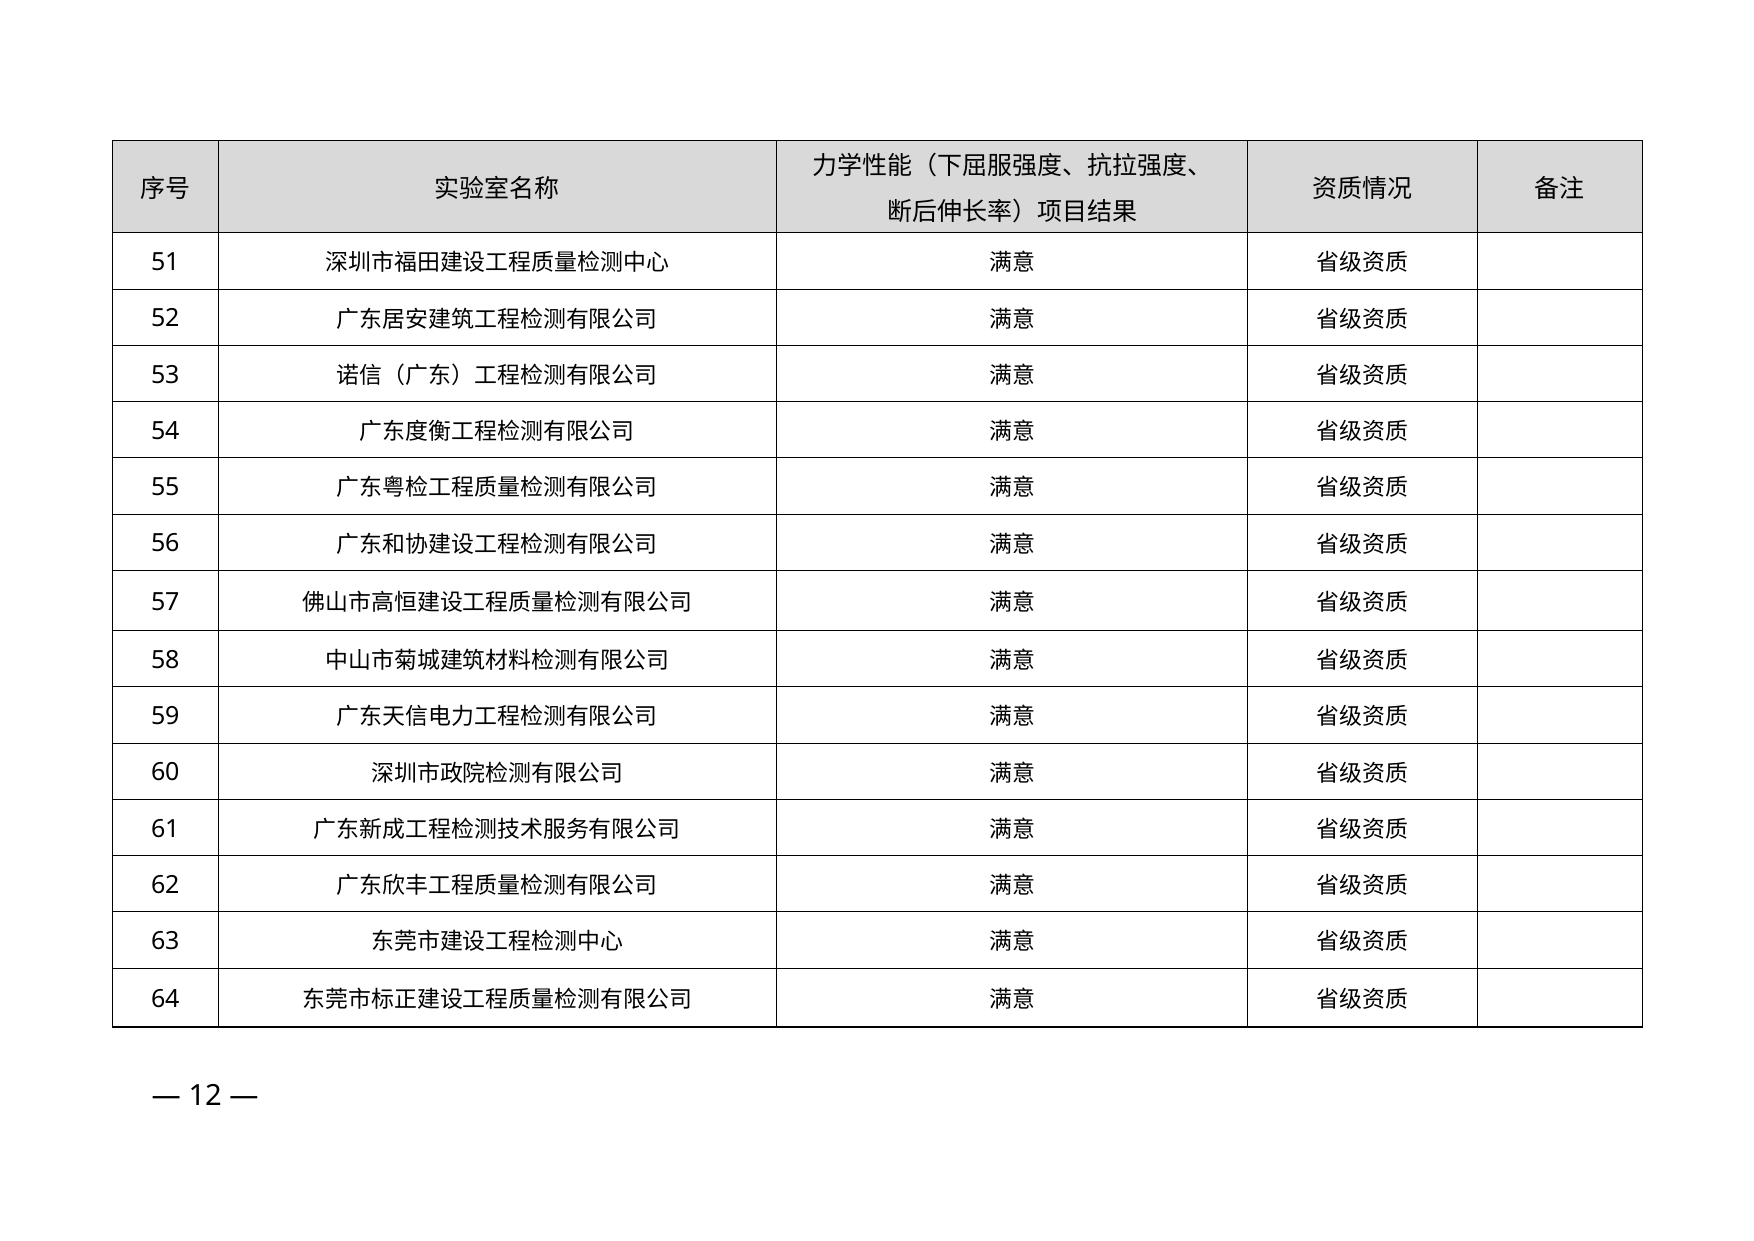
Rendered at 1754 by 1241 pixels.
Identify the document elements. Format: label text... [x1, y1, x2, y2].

table_cell 省级资质 [1248, 571, 1477, 630]
table_cell 64 [113, 969, 218, 1026]
table_cell 满意 [777, 687, 1247, 742]
table_header 实验室名称 [219, 141, 776, 232]
table_cell 满意 [777, 631, 1247, 686]
table_cell 满意 [777, 458, 1247, 513]
table_cell 省级资质 [1248, 912, 1477, 967]
table_cell 省级资质 [1248, 856, 1477, 911]
table_cell 51 [113, 233, 218, 288]
table_cell 广东天信电力工程检测有限公司 [219, 687, 776, 742]
table_cell [1478, 515, 1642, 570]
table_cell [1478, 687, 1642, 742]
table_cell [1478, 969, 1642, 1026]
table_cell 53 [113, 346, 218, 401]
table_cell 省级资质 [1248, 631, 1477, 686]
table_header 力学性能（下屈服强度、抗拉强度、 断后伸长率）项目结果 [777, 141, 1247, 232]
table_cell 57 [113, 571, 218, 630]
table_cell [1478, 744, 1642, 799]
table_cell 满意 [777, 969, 1247, 1026]
table_cell [1478, 290, 1642, 345]
table_cell 深圳市政院检测有限公司 [219, 744, 776, 799]
table_cell [1478, 856, 1642, 911]
table_cell 满意 [777, 744, 1247, 799]
table_cell 广东居安建筑工程检测有限公司 [219, 290, 776, 345]
table_cell [1478, 800, 1642, 855]
table_header 资质情况 [1248, 141, 1477, 232]
table_cell 省级资质 [1248, 969, 1477, 1026]
table_cell [1478, 233, 1642, 288]
table_cell 广东和协建设工程检测有限公司 [219, 515, 776, 570]
table_cell 省级资质 [1248, 800, 1477, 855]
table_cell 深圳市福田建设工程质量检测中心 [219, 233, 776, 288]
table_cell 满意 [777, 515, 1247, 570]
table_cell [1478, 912, 1642, 967]
table_cell 满意 [777, 912, 1247, 967]
table_cell 61 [113, 800, 218, 855]
table_cell 东莞市标正建设工程质量检测有限公司 [219, 969, 776, 1026]
table_cell 省级资质 [1248, 402, 1477, 457]
table_header 备注 [1478, 141, 1642, 232]
table_cell 54 [113, 402, 218, 457]
table_header 序号 [113, 141, 218, 232]
table_cell 广东度衡工程检测有限公司 [219, 402, 776, 457]
table_cell [1478, 346, 1642, 401]
table_cell 52 [113, 290, 218, 345]
table_cell 满意 [777, 346, 1247, 401]
table_cell 诺信（广东）工程检测有限公司 [219, 346, 776, 401]
table_cell 59 [113, 687, 218, 742]
table_cell 62 [113, 856, 218, 911]
table_cell 满意 [777, 233, 1247, 288]
table_cell 省级资质 [1248, 744, 1477, 799]
table_cell 满意 [777, 290, 1247, 345]
table_cell [1478, 631, 1642, 686]
table_cell 满意 [777, 402, 1247, 457]
table_cell 东莞市建设工程检测中心 [219, 912, 776, 967]
table_cell 满意 [777, 856, 1247, 911]
table_cell 省级资质 [1248, 687, 1477, 742]
table_cell [1478, 458, 1642, 513]
table_cell 广东粤检工程质量检测有限公司 [219, 458, 776, 513]
table_cell 省级资质 [1248, 346, 1477, 401]
table_cell 55 [113, 458, 218, 513]
table_cell 省级资质 [1248, 458, 1477, 513]
table_cell 56 [113, 515, 218, 570]
table_cell 58 [113, 631, 218, 686]
table_cell 满意 [777, 800, 1247, 855]
table_cell 省级资质 [1248, 515, 1477, 570]
table_cell 63 [113, 912, 218, 967]
table_cell 广东欣丰工程质量检测有限公司 [219, 856, 776, 911]
table_cell [1478, 571, 1642, 630]
table_cell 省级资质 [1248, 233, 1477, 288]
table_cell 广东新成工程检测技术服务有限公司 [219, 800, 776, 855]
table_cell [1478, 402, 1642, 457]
table_cell 佛山市高恒建设工程质量检测有限公司 [219, 571, 776, 630]
table_cell 60 [113, 744, 218, 799]
table_cell 满意 [777, 571, 1247, 630]
table_cell 中山市菊城建筑材料检测有限公司 [219, 631, 776, 686]
table_cell 省级资质 [1248, 290, 1477, 345]
